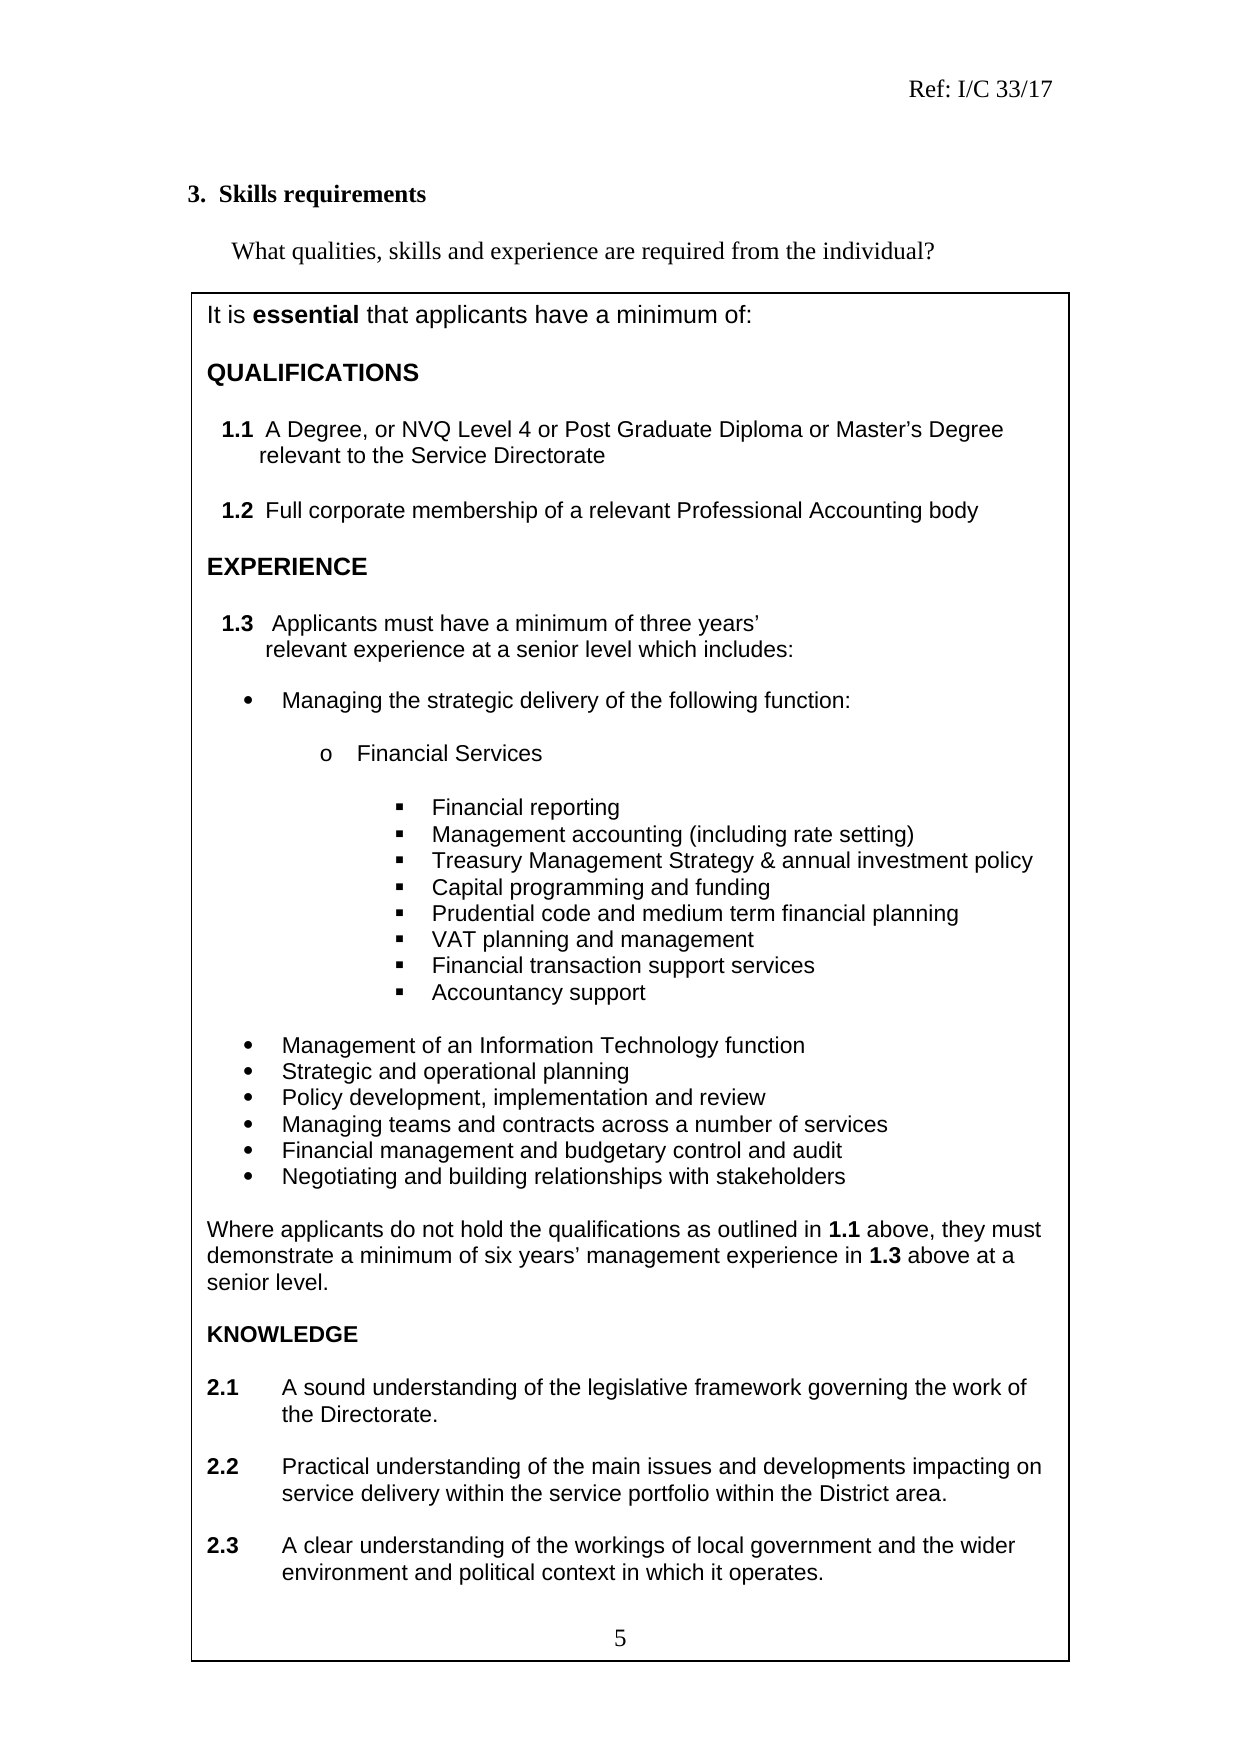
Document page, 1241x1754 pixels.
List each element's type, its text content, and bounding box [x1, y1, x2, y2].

text 3. Skills requirements [187, 179, 1053, 207]
text What qualities, skills and experience are required from the individual? [187, 236, 1053, 265]
